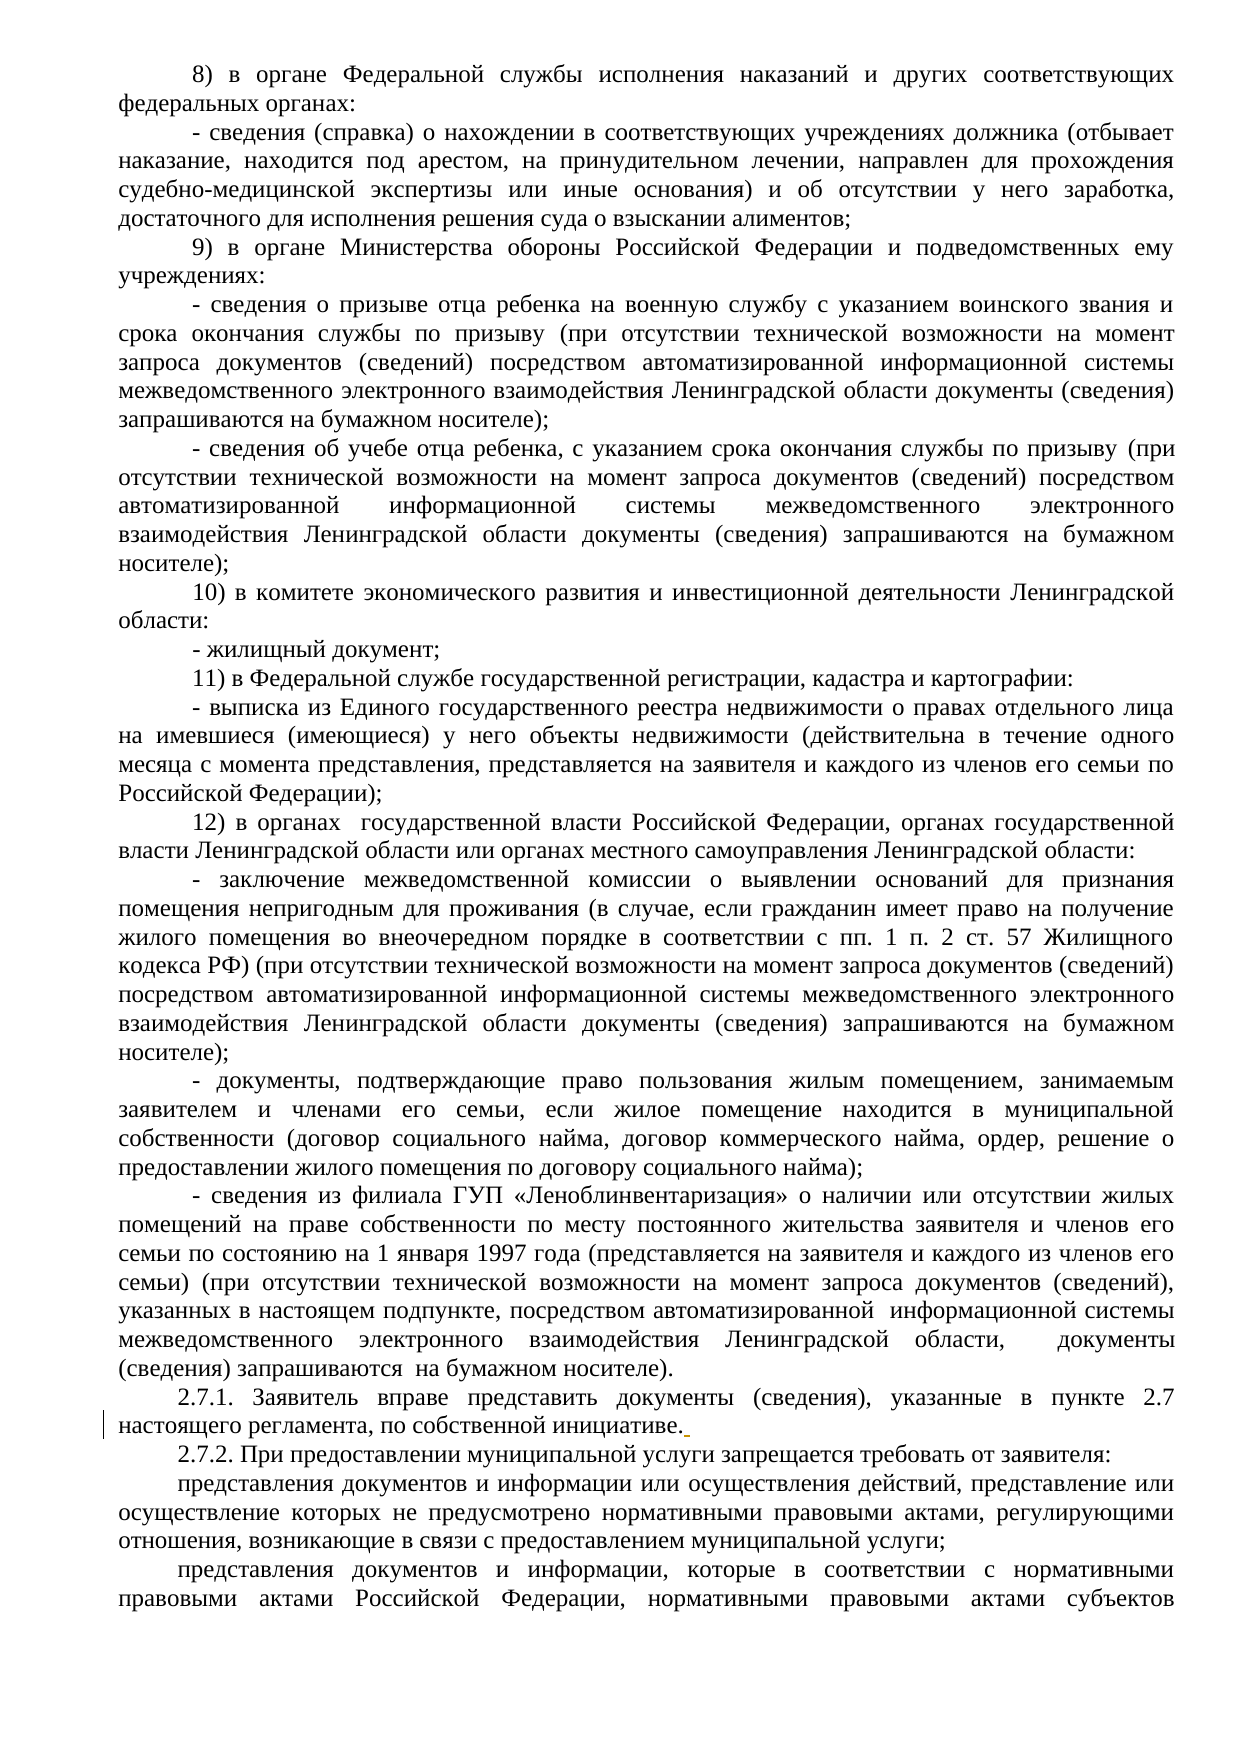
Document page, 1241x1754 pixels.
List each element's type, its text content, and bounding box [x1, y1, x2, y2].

text - жилищный документ; [118, 634, 1175, 663]
text - сведения (справка) о нахождении в соответствующих учреждениях должника (отбывает наказание, находится под арестом, на принудительном лечении, направлен для прохождения судебно-медицинской экспертизы или иные основания) и об отсутствии у него заработка, достаточного для исполнения решения суда о взыскании алиментов; [118, 117, 1175, 232]
text 11) в Федеральной службе государственной регистрации, кадастра и картографии: [118, 663, 1175, 692]
text - заключение межведомственной комиссии о выявлении оснований для признания помещения непригодным для проживания (в случае, если гражданин имеет право на получение жилого помещения во внеочередном порядке в соответствии с пп. 1 п. 2 ст. 57 Жилищного кодекса РФ) (при отсутствии технической возможности на момент запроса документов (сведений) посредством автоматизированной информационной системы межведомственного электронного взаимодействия Ленинградской области документы (сведения) запрашиваются на бумажном носителе); [118, 864, 1175, 1065]
text 9) в органе Министерства обороны Российской Федерации и подведомственных ему учреждениях: [118, 232, 1175, 289]
text - сведения о призыве отца ребенка на военную службу с указанием воинского звания и срока окончания службы по призыву (при отсутствии технической возможности на момент запроса документов (сведений) посредством автоматизированной информационной системы межведомственного электронного взаимодействия Ленинградской области документы (сведения) запрашиваются на бумажном носителе); [118, 289, 1175, 433]
text - документы, подтверждающие право пользования жилым помещением, занимаемым заявителем и членами его семьи, если жилое помещение находится в муниципальной собственности (договор социального найма, договор коммерческого найма, ордер, решение о предоставлении жилого помещения по договору социального найма); [118, 1065, 1175, 1180]
text 10) в комитете экономического развития и инвестиционной деятельности Ленинградской области: [118, 577, 1175, 634]
text - выписка из Единого государственного реестра недвижимости о правах отдельного лица на имевшиеся (имеющиеся) у него объекты недвижимости (действительна в течение одного месяца с момента представления, представляется на заявителя и каждого из членов его семьи по Российской Федерации); [118, 692, 1175, 807]
text - сведения из филиала ГУП «Леноблинвентаризация» о наличии или отсутствии жилых помещений на праве собственности по месту постоянного жительства заявителя и членов его семьи по состоянию на 1 января 1997 года (представляется на заявителя и каждого из членов его семьи) (при отсутствии технической возможности на момент запроса документов (сведений), указанных в настоящем подпункте, посредством автоматизированной информационной системы межведомственного электронного взаимодействия Ленинградской области, документы (сведения) запрашиваются на бумажном носителе). [118, 1180, 1175, 1382]
text 12) в органах государственной власти Российской Федерации, органах государственной власти Ленинградской области или органах местного самоуправления Ленинградской области: [118, 807, 1175, 864]
text 2.7.1. Заявитель вправе представить документы (сведения), указанные в пункте 2.7 настоящего регламента, по собственной инициативе. [118, 1382, 1175, 1439]
text 8) в органе Федеральной службы исполнения наказаний и других соответствующих федеральных органах: [118, 59, 1175, 117]
text представления документов и информации или осуществления действий, представление или осуществление которых не предусмотрено нормативными правовыми актами, регулирующими отношения, возникающие в связи с предоставлением муниципальной услуги; [118, 1468, 1175, 1554]
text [118, 1554, 1175, 1612]
text - сведения об учебе отца ребенка, с указанием срока окончания службы по призыву (при отсутствии технической возможности на момент запроса документов (сведений) посредством автоматизированной информационной системы межведомственного электронного взаимодействия Ленинградской области документы (сведения) запрашиваются на бумажном носителе); [118, 433, 1175, 577]
text 2.7.2. При предоставлении муниципальной услуги запрещается требовать от заявителя: [118, 1439, 1175, 1468]
